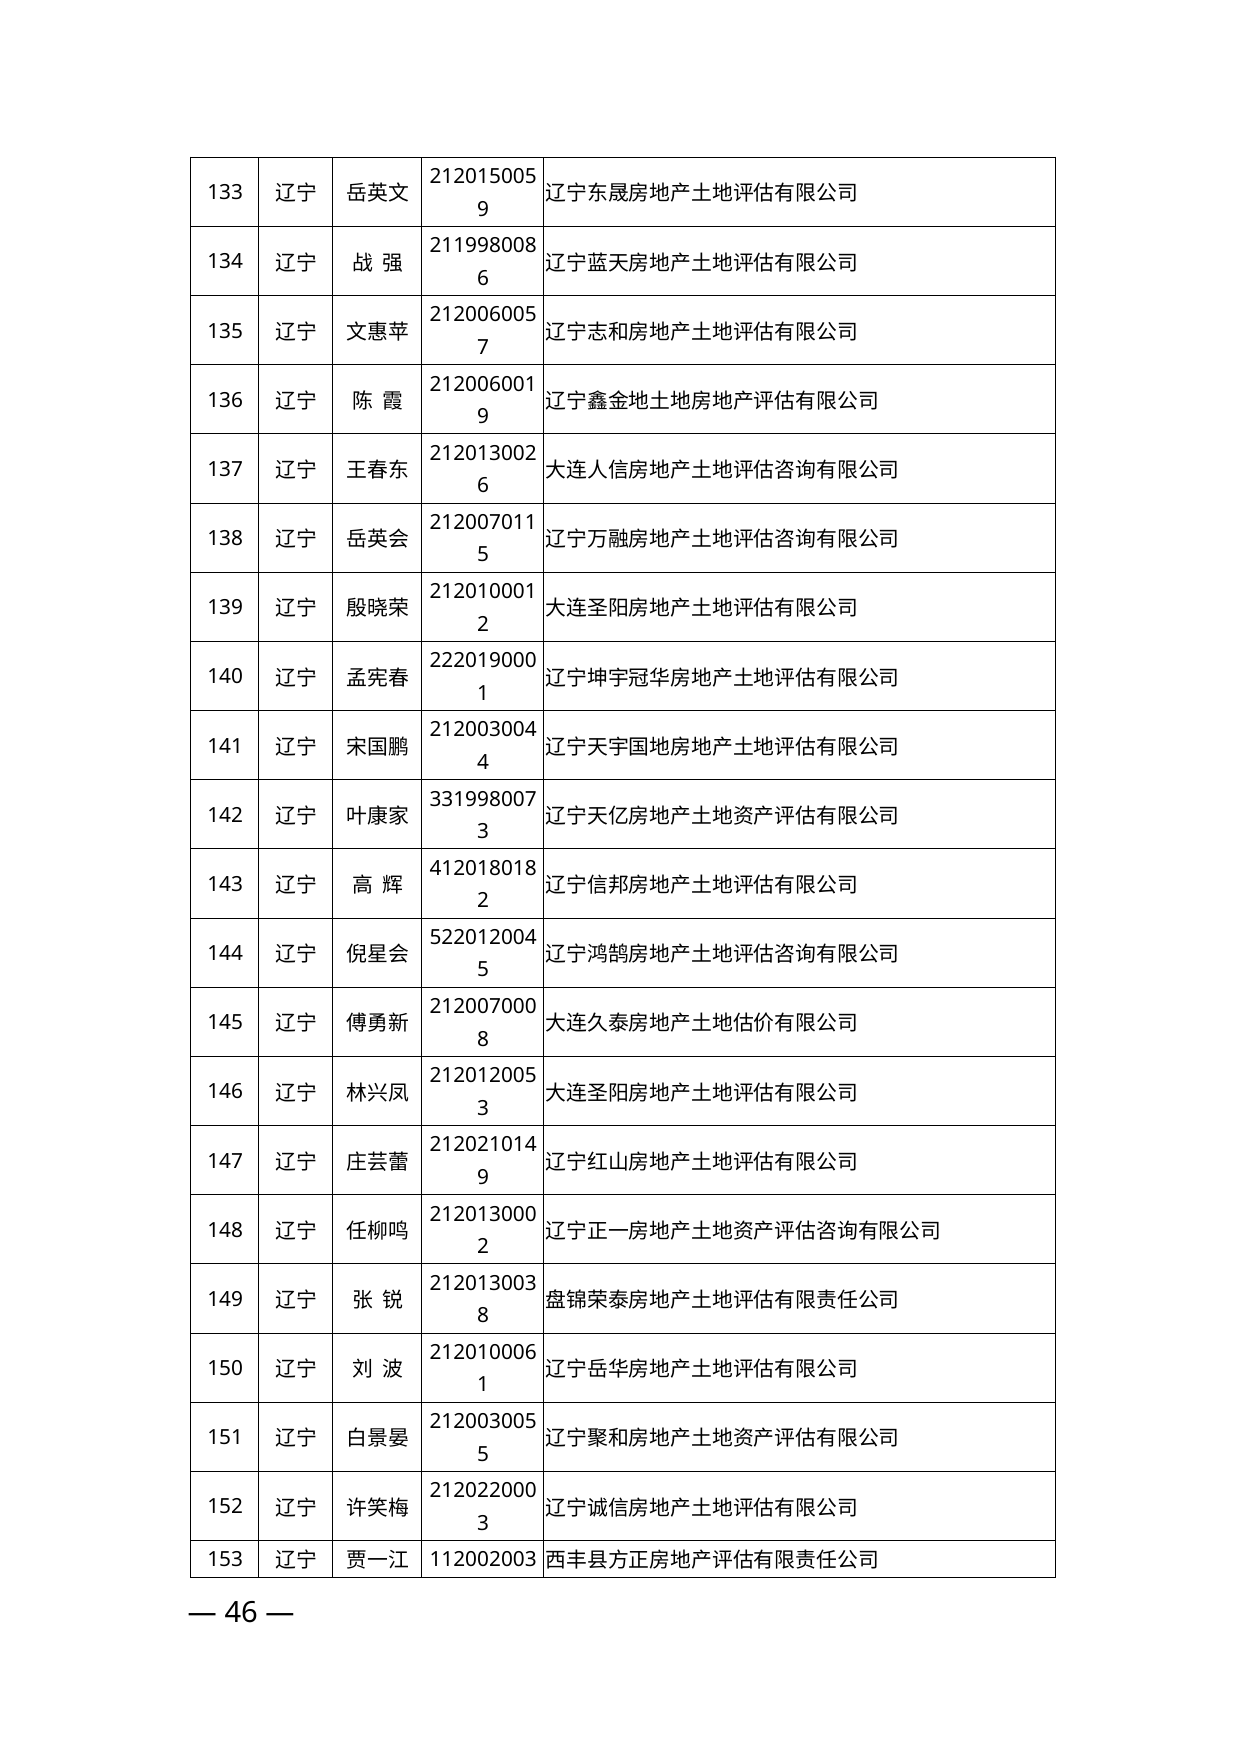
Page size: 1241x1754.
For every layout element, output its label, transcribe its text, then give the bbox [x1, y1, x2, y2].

table_cell 延续注册（共879人） [422, 780, 543, 848]
table_cell 延续注册（共879人） [259, 573, 332, 641]
table_cell 延续注册（共879人） [333, 573, 421, 641]
table_cell 延续注册（共879人） [191, 988, 258, 1056]
table_cell 延续注册（共879人） [333, 227, 421, 295]
table_cell 延续注册（共879人） [191, 1541, 258, 1577]
table_cell 延续注册（共879人） [333, 296, 421, 364]
table_cell 延续注册（共879人） [544, 573, 1055, 641]
table_cell 延续注册（共879人） [422, 988, 543, 1056]
table_cell 延续注册（共879人） [333, 988, 421, 1056]
table_cell 延续注册（共879人） [333, 919, 421, 987]
table_cell 延续注册（共879人） [259, 711, 332, 779]
table_cell 延续注册（共879人） [259, 919, 332, 987]
table_cell 延续注册（共879人） [191, 158, 258, 226]
table_cell 延续注册（共879人） [422, 711, 543, 779]
table_cell 延续注册（共879人） [544, 158, 1055, 226]
table_cell 延续注册（共879人） [191, 434, 258, 503]
table_cell 延续注册（共879人） [422, 642, 543, 710]
table_cell 延续注册（共879人） [422, 365, 543, 433]
table_cell 延续注册（共879人） [544, 780, 1055, 848]
table_cell 延续注册（共879人） [191, 1334, 258, 1402]
table_cell 延续注册（共879人） [422, 1264, 543, 1333]
table_cell 延续注册（共879人） [259, 1472, 332, 1540]
table_cell 延续注册（共879人） [544, 1057, 1055, 1125]
table_cell 延续注册（共879人） [544, 711, 1055, 779]
table_cell 延续注册（共879人） [191, 365, 258, 433]
table_cell 延续注册（共879人） [422, 434, 543, 503]
table_cell 延续注册（共879人） [259, 849, 332, 918]
table_cell 延续注册（共879人） [422, 296, 543, 364]
table_cell 延续注册（共879人） [259, 227, 332, 295]
table_cell 延续注册（共879人） [544, 1403, 1055, 1471]
table_cell 延续注册（共879人） [422, 504, 543, 572]
table_cell 延续注册（共879人） [191, 504, 258, 572]
table_cell 延续注册（共879人） [544, 1264, 1055, 1333]
table_cell 延续注册（共879人） [422, 1403, 543, 1471]
table_cell 延续注册（共879人） [333, 1264, 421, 1333]
table_cell 延续注册（共879人） [259, 1403, 332, 1471]
table_cell 延续注册（共879人） [259, 158, 332, 226]
table_cell 延续注册（共879人） [191, 1403, 258, 1471]
table_cell 延续注册（共879人） [259, 988, 332, 1056]
table_cell 延续注册（共879人） [333, 1472, 421, 1540]
table_cell 延续注册（共879人） [544, 988, 1055, 1056]
table_cell 延续注册（共879人） [191, 1126, 258, 1194]
table_cell 延续注册（共879人） [422, 1057, 543, 1125]
table_cell 延续注册（共879人） [259, 434, 332, 503]
table_cell 延续注册（共879人） [422, 1541, 543, 1577]
table_cell 延续注册（共879人） [191, 1472, 258, 1540]
table_cell 延续注册（共879人） [422, 227, 543, 295]
table_cell 延续注册（共879人） [422, 919, 543, 987]
table_cell 延续注册（共879人） [333, 158, 421, 226]
table_cell 延续注册（共879人） [259, 1126, 332, 1194]
table_cell 延续注册（共879人） [422, 1334, 543, 1402]
table_cell 延续注册（共879人） [333, 434, 421, 503]
table_cell 延续注册（共879人） [259, 1334, 332, 1402]
table_cell 延续注册（共879人） [544, 227, 1055, 295]
table_cell 延续注册（共879人） [422, 1472, 543, 1540]
table_cell 延续注册（共879人） [259, 1195, 332, 1263]
table_cell 延续注册（共879人） [191, 1195, 258, 1263]
table_cell 延续注册（共879人） [544, 1195, 1055, 1263]
table_cell 延续注册（共879人） [333, 711, 421, 779]
table_cell 延续注册（共879人） [544, 642, 1055, 710]
table_cell 延续注册（共879人） [333, 1403, 421, 1471]
table_cell 延续注册（共879人） [544, 296, 1055, 364]
table_cell 延续注册（共879人） [422, 573, 543, 641]
table_cell 延续注册（共879人） [422, 1195, 543, 1263]
table_cell 延续注册（共879人） [259, 780, 332, 848]
table_cell 延续注册（共879人） [191, 780, 258, 848]
table_cell 延续注册（共879人） [544, 1472, 1055, 1540]
table_cell 延续注册（共879人） [333, 504, 421, 572]
table_cell 延续注册（共879人） [544, 1126, 1055, 1194]
table_cell 延续注册（共879人） [191, 919, 258, 987]
table_cell 延续注册（共879人） [544, 365, 1055, 433]
table_cell 延续注册（共879人） [191, 296, 258, 364]
table_cell 延续注册（共879人） [544, 1334, 1055, 1402]
table_cell 延续注册（共879人） [544, 1541, 1055, 1577]
table_cell 延续注册（共879人） [191, 849, 258, 918]
table_cell 延续注册（共879人） [333, 849, 421, 918]
table_cell 延续注册（共879人） [259, 365, 332, 433]
table_cell 延续注册（共879人） [333, 642, 421, 710]
table_cell 延续注册（共879人） [259, 1541, 332, 1577]
table_cell 延续注册（共879人） [259, 504, 332, 572]
table_cell 延续注册（共879人） [333, 780, 421, 848]
table_cell 延续注册（共879人） [259, 642, 332, 710]
table_cell 延续注册（共879人） [333, 1334, 421, 1402]
table_cell 延续注册（共879人） [191, 227, 258, 295]
table_cell 延续注册（共879人） [191, 711, 258, 779]
table_cell 延续注册（共879人） [191, 642, 258, 710]
table_cell 延续注册（共879人） [544, 434, 1055, 503]
table_cell 延续注册（共879人） [259, 1264, 332, 1333]
table_cell 延续注册（共879人） [259, 296, 332, 364]
table_cell 延续注册（共879人） [333, 365, 421, 433]
table_cell 延续注册（共879人） [191, 573, 258, 641]
table_cell 延续注册（共879人） [422, 1126, 543, 1194]
table_cell 延续注册（共879人） [191, 1057, 258, 1125]
table_cell 延续注册（共879人） [333, 1126, 421, 1194]
table_cell 延续注册（共879人） [259, 1057, 332, 1125]
table_cell 延续注册（共879人） [333, 1057, 421, 1125]
table_cell 延续注册（共879人） [544, 504, 1055, 572]
table_cell 延续注册（共879人） [544, 919, 1055, 987]
table_cell 延续注册（共879人） [191, 1264, 258, 1333]
table_cell 延续注册（共879人） [422, 158, 543, 226]
table_cell 延续注册（共879人） [333, 1195, 421, 1263]
table_cell 延续注册（共879人） [333, 1541, 421, 1577]
table_cell 延续注册（共879人） [544, 849, 1055, 918]
table_cell 延续注册（共879人） [422, 849, 543, 918]
